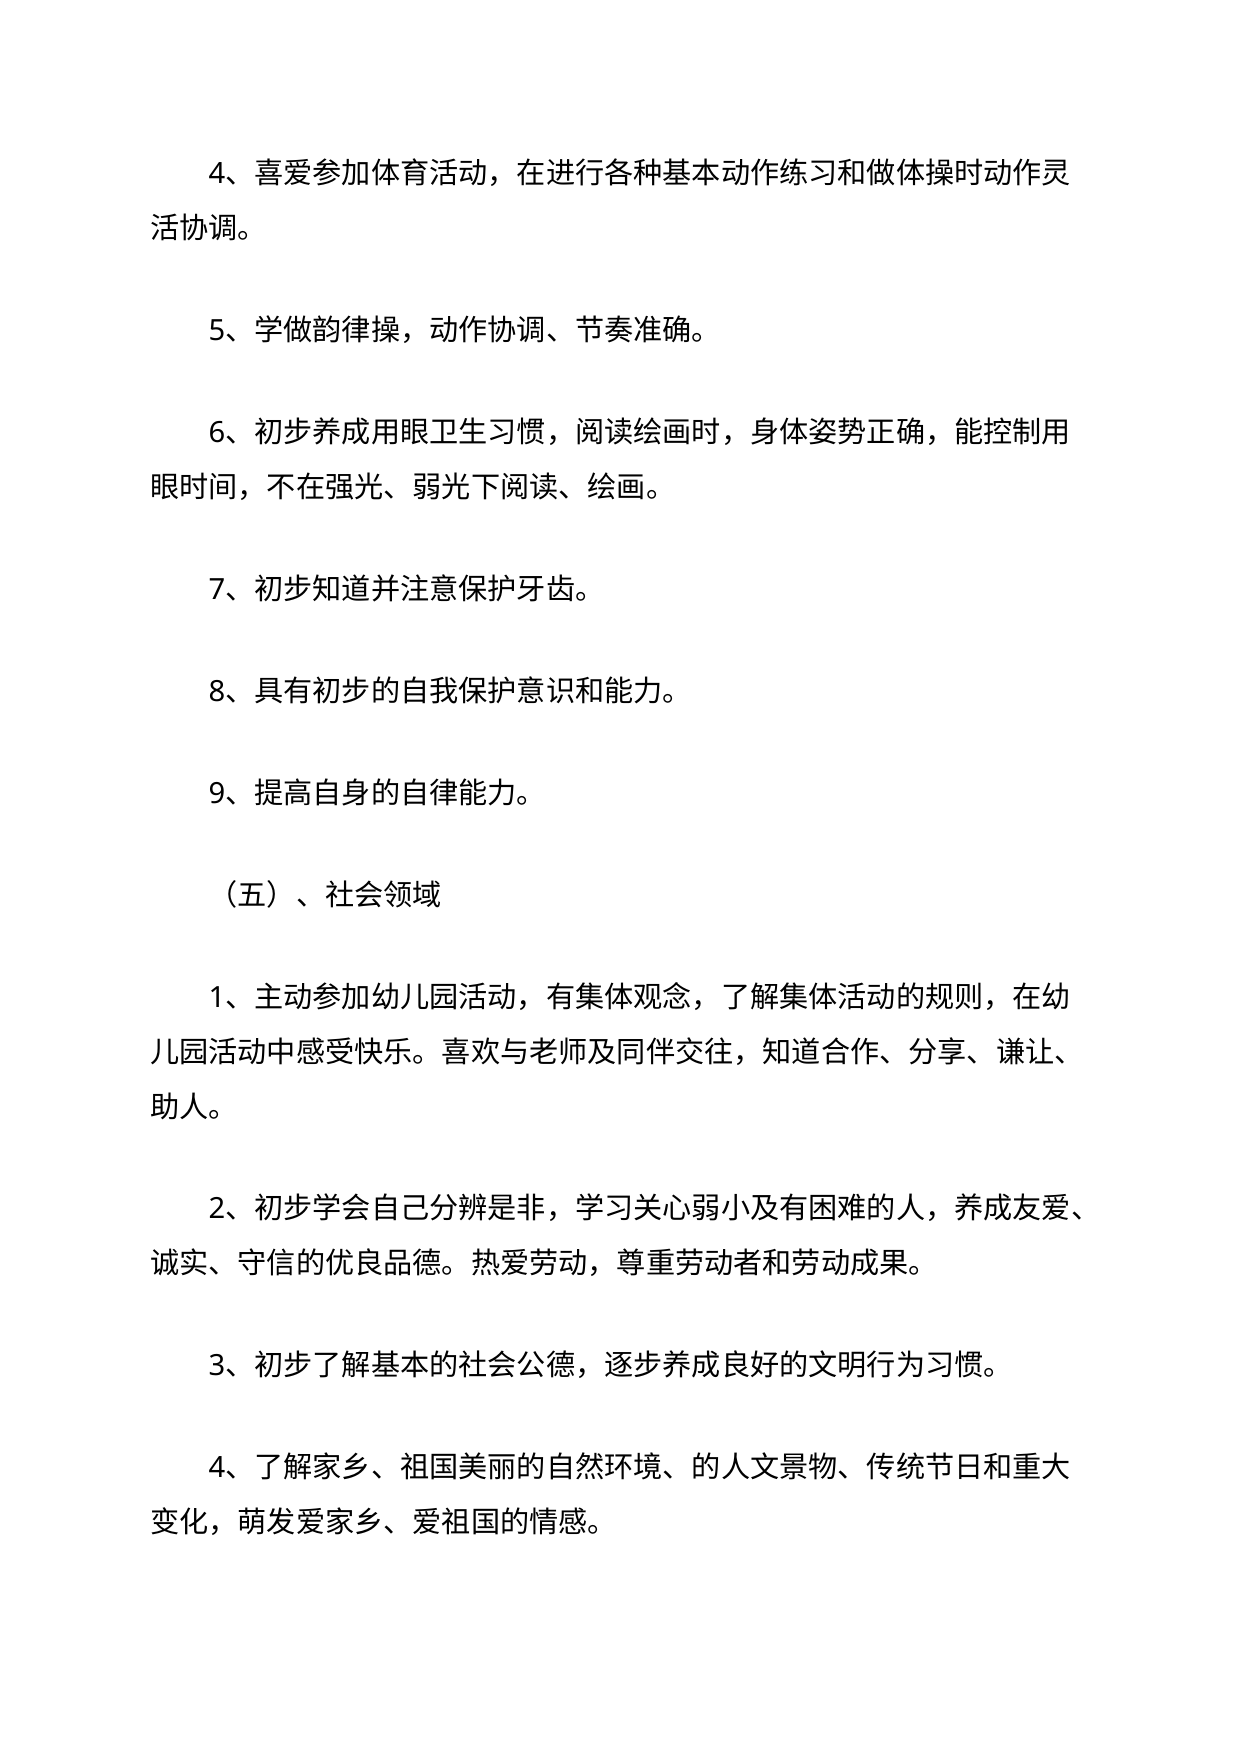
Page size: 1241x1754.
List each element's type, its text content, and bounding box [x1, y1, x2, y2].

text 5、学做韵律操，动作协调、节奏准确。 [150, 307, 1090, 349]
text 4、喜爱参加体育活动，在进行各种基本动作练习和做体操时动作灵活协调。 [150, 150, 1090, 247]
text 4、了解家乡、祖国美丽的自然环境、的人文景物、传统节日和重大变化，萌发爱家乡、爱祖国的情感。 [150, 1444, 1090, 1541]
text 8、具有初步的自我保护意识和能力。 [150, 667, 1090, 710]
text 7、初步知道并注意保护牙齿。 [150, 566, 1090, 608]
text 3、初步了解基本的社会公德，逐步养成良好的文明行为习惯。 [150, 1342, 1090, 1384]
text （五）、社会领域 [150, 871, 1090, 914]
text 1、主动参加幼儿园活动，有集体观念，了解集体活动的规则，在幼儿园活动中感受快乐。喜欢与老师及同伴交往，知道合作、分享、谦让、助人。 [150, 973, 1090, 1125]
text 9、提高自身的自律能力。 [150, 769, 1090, 812]
text 2、初步学会自己分辨是非，学习关心弱小及有困难的人，养成友爱、诚实、守信的优良品德。热爱劳动，尊重劳动者和劳动成果。 [150, 1185, 1090, 1282]
text 6、初步养成用眼卫生习惯，阅读绘画时，身体姿势正确，能控制用眼时间，不在强光、弱光下阅读、绘画。 [150, 409, 1090, 506]
